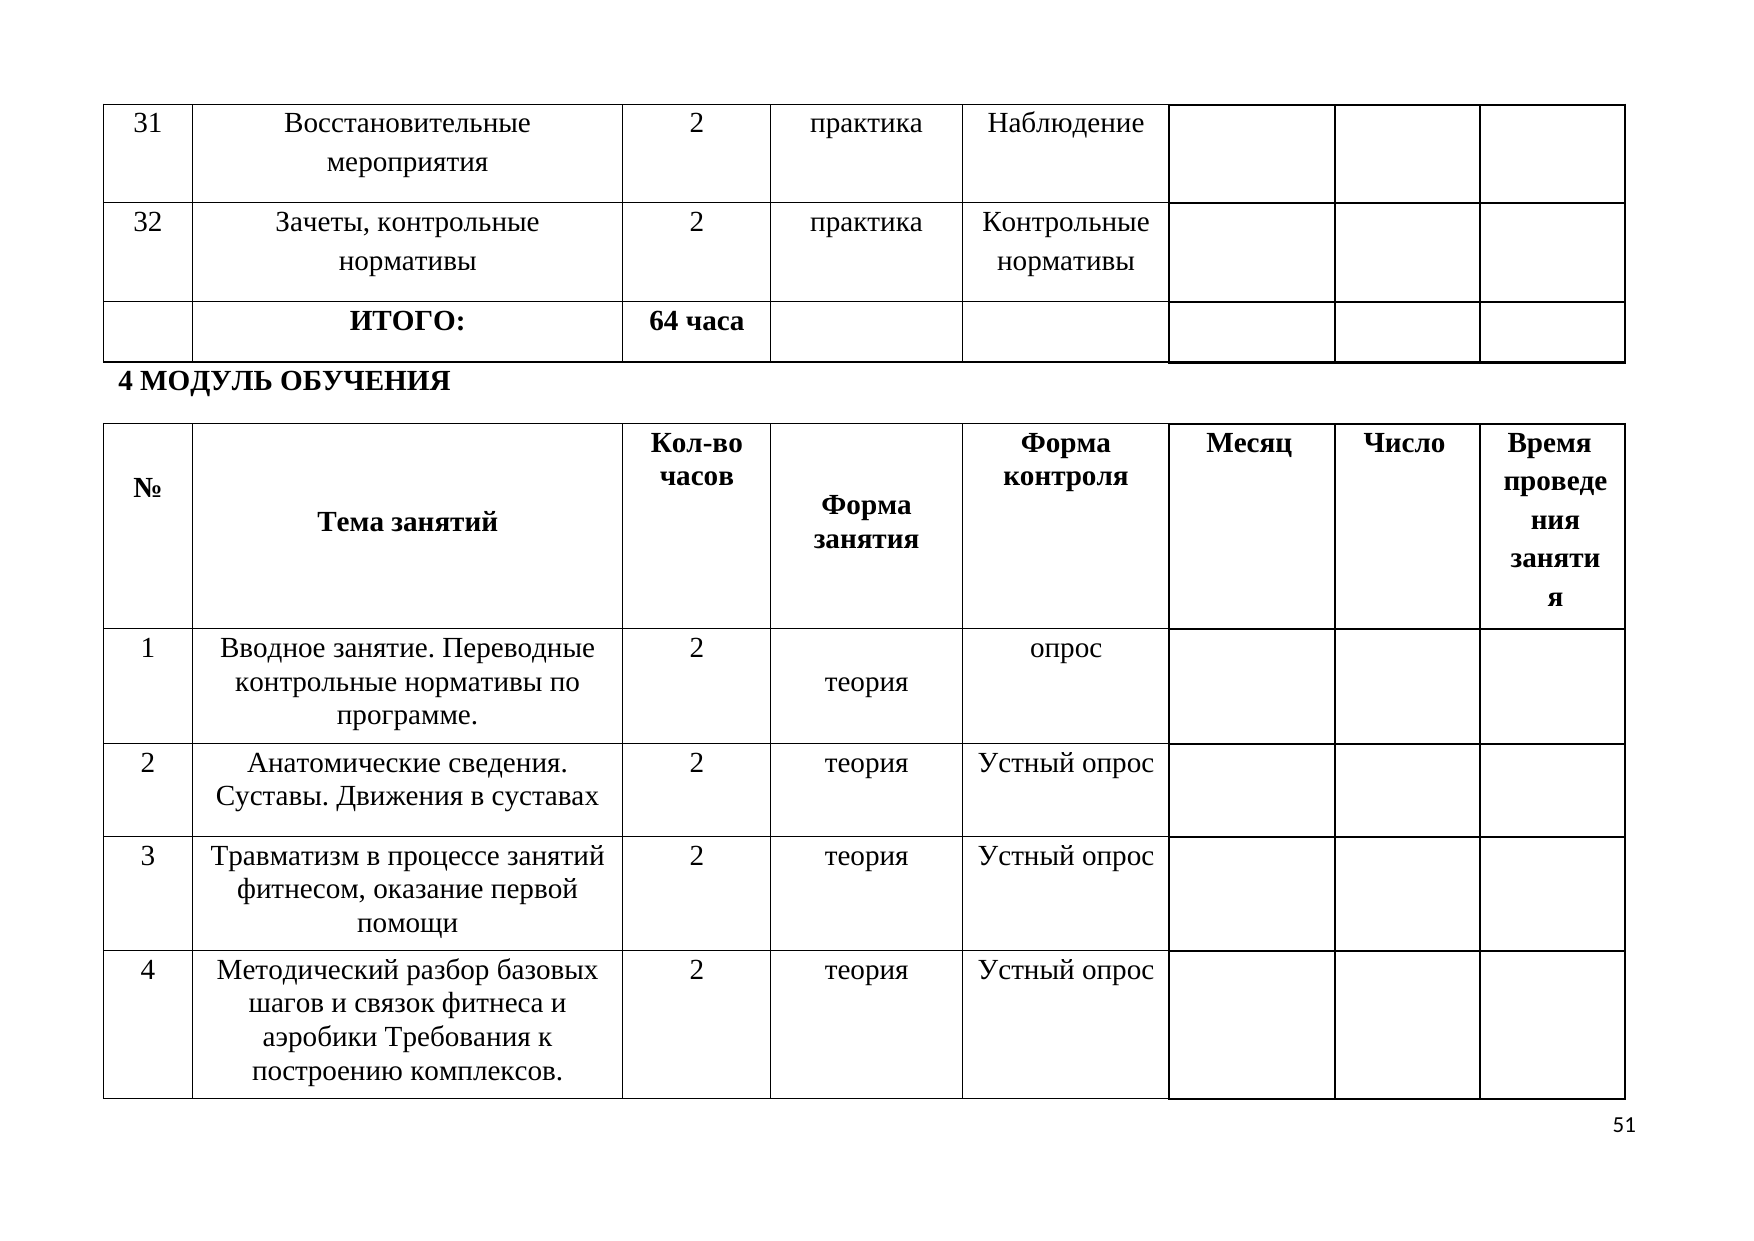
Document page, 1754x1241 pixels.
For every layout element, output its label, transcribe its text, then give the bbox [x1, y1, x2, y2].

table_cell [1336, 630, 1479, 743]
table_header Число [1336, 425, 1479, 628]
table_cell 64 часа [623, 302, 770, 361]
table_cell теория [771, 951, 962, 1098]
table_cell 2 [623, 105, 770, 202]
table_cell [1170, 303, 1334, 361]
table_cell [1336, 838, 1479, 950]
table_cell [1170, 204, 1334, 301]
table_cell опрос [963, 629, 1168, 743]
table_cell [104, 302, 192, 361]
table_cell [1481, 745, 1624, 836]
table_cell Травматизм в процессе занятий фитнесом, оказание первой помощи [193, 837, 622, 950]
table_header Тема занятий [193, 424, 622, 628]
table_cell 2 [623, 744, 770, 836]
table_cell [1481, 838, 1624, 950]
table_cell Анатомические сведения. Суставы. Движения в суставах [193, 744, 622, 836]
table_cell теория [771, 629, 962, 743]
table_cell Устный опрос [963, 744, 1168, 836]
table_cell 2 [623, 951, 770, 1098]
table_cell 32 [104, 203, 192, 301]
table_cell [1170, 745, 1334, 836]
table_cell [1336, 303, 1479, 361]
table_cell Методический разбор базовых шагов и связок фитнеса и аэробики Требования к построению комплексов. [193, 951, 622, 1098]
table_cell Восстановительные мероприятия [193, 105, 622, 202]
table_cell [1170, 106, 1334, 202]
table_cell [1336, 745, 1479, 836]
table_cell 4 [104, 951, 192, 1098]
table_cell [1481, 303, 1624, 361]
table_cell [1336, 952, 1479, 1098]
table_cell Контрольные нормативы [963, 203, 1168, 301]
table_header Кол-во часов [623, 424, 770, 628]
table_header Форма контроля [963, 424, 1168, 628]
table_cell [771, 302, 962, 361]
table_cell практика [771, 203, 962, 301]
table_header Месяц [1170, 425, 1334, 628]
table_cell [963, 302, 1168, 361]
table_cell теория [771, 744, 962, 836]
table_cell 3 [104, 837, 192, 950]
table_cell Устный опрос [963, 951, 1168, 1098]
table_cell Устный опрос [963, 837, 1168, 950]
table_header Форма занятия [771, 424, 962, 628]
table_cell [1336, 204, 1479, 301]
table_cell 2 [623, 629, 770, 743]
table_cell 2 [623, 837, 770, 950]
table_cell практика [771, 105, 962, 202]
table_cell теория [771, 837, 962, 950]
table_cell [1336, 106, 1479, 202]
table_cell 2 [104, 744, 192, 836]
table_header № [104, 424, 192, 628]
table_cell [1481, 952, 1624, 1098]
table_header Время проведения занятия [1481, 425, 1624, 628]
table_cell Вводное занятие. Переводные контрольные нормативы по программе. [193, 629, 622, 743]
table_cell Наблюдение [963, 105, 1168, 202]
table_cell 1 [104, 629, 192, 743]
text 4 МОДУЛЬ ОБУЧЕНИЯ [118, 363, 1636, 397]
table_cell 2 [623, 203, 770, 301]
table_cell 31 [104, 105, 192, 202]
table_cell [1481, 204, 1624, 301]
table_cell [1170, 952, 1334, 1098]
table_cell [1170, 838, 1334, 950]
table_cell [1170, 630, 1334, 743]
table_cell [1481, 106, 1624, 202]
table_cell ИТОГО: [193, 302, 622, 361]
table_cell Зачеты, контрольные нормативы [193, 203, 622, 301]
table_cell [1481, 630, 1624, 743]
